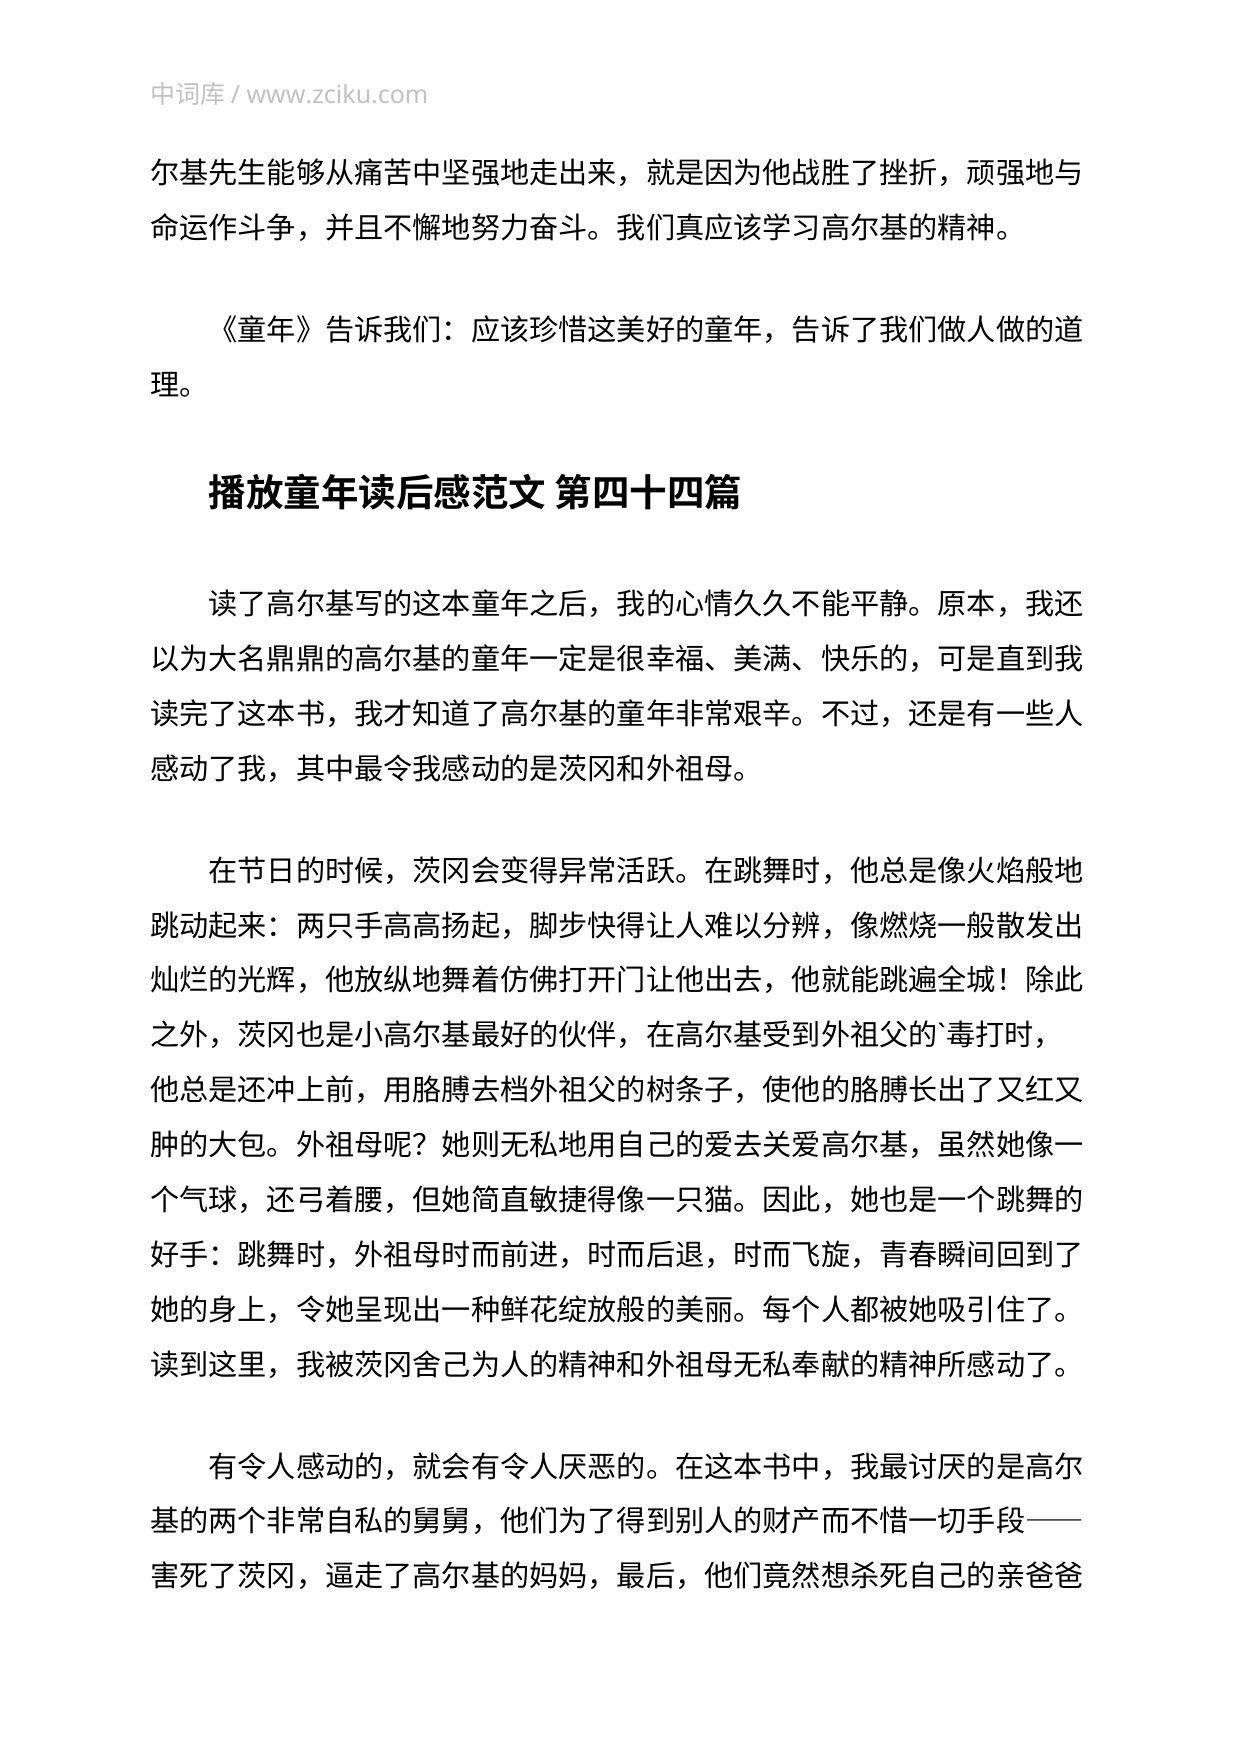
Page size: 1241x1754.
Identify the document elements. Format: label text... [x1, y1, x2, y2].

text 《童年》告诉我们：应该珍惜这美好的童年，告诉了我们做人做的道理。 [150, 307, 1090, 404]
text 读了高尔基写的这本童年之后，我的心情久久不能平静。原本，我还以为大名鼎鼎的高尔基的童年一定是很幸福、美满、快乐的，可是直到我读完了这本书，我才知道了高尔基的童年非常艰辛。不过，还是有一些人感动了我，其中最令我感动的是茨冈和外祖母。 [150, 581, 1090, 788]
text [150, 1443, 1090, 1595]
text 播放童年读后感范文 第四十四篇 [150, 463, 1090, 518]
text 在节日的时候，茨冈会变得异常活跃。在跳舞时，他总是像火焰般地跳动起来：两只手高高扬起，脚步快得让人难以分辨，像燃烧一般散发出灿烂的光辉，他放纵地舞着仿佛打开门让他出去，他就能跳遍全城！除此之外，茨冈也是小高尔基最好的伙伴，在高尔基受到外祖父的`毒打时，他总是还冲上前，用胳膊去档外祖父的树条子，使他的胳膊长出了又红又肿的大包。外祖母呢？她则无私地用自己的爱去关爱高尔基，虽然她像一个气球，还弓着腰，但她简直敏捷得像一只猫。因此，她也是一个跳舞的好手：跳舞时，外祖母时而前进，时而后退，时而飞旋，青春瞬间回到了她的身上，令她呈现出一种鲜花绽放般的美丽。每个人都被她吸引住了。读到这里，我被茨冈舍己为人的精神和外祖母无私奉献的精神所感动了。 [150, 847, 1090, 1384]
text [150, 150, 1090, 247]
